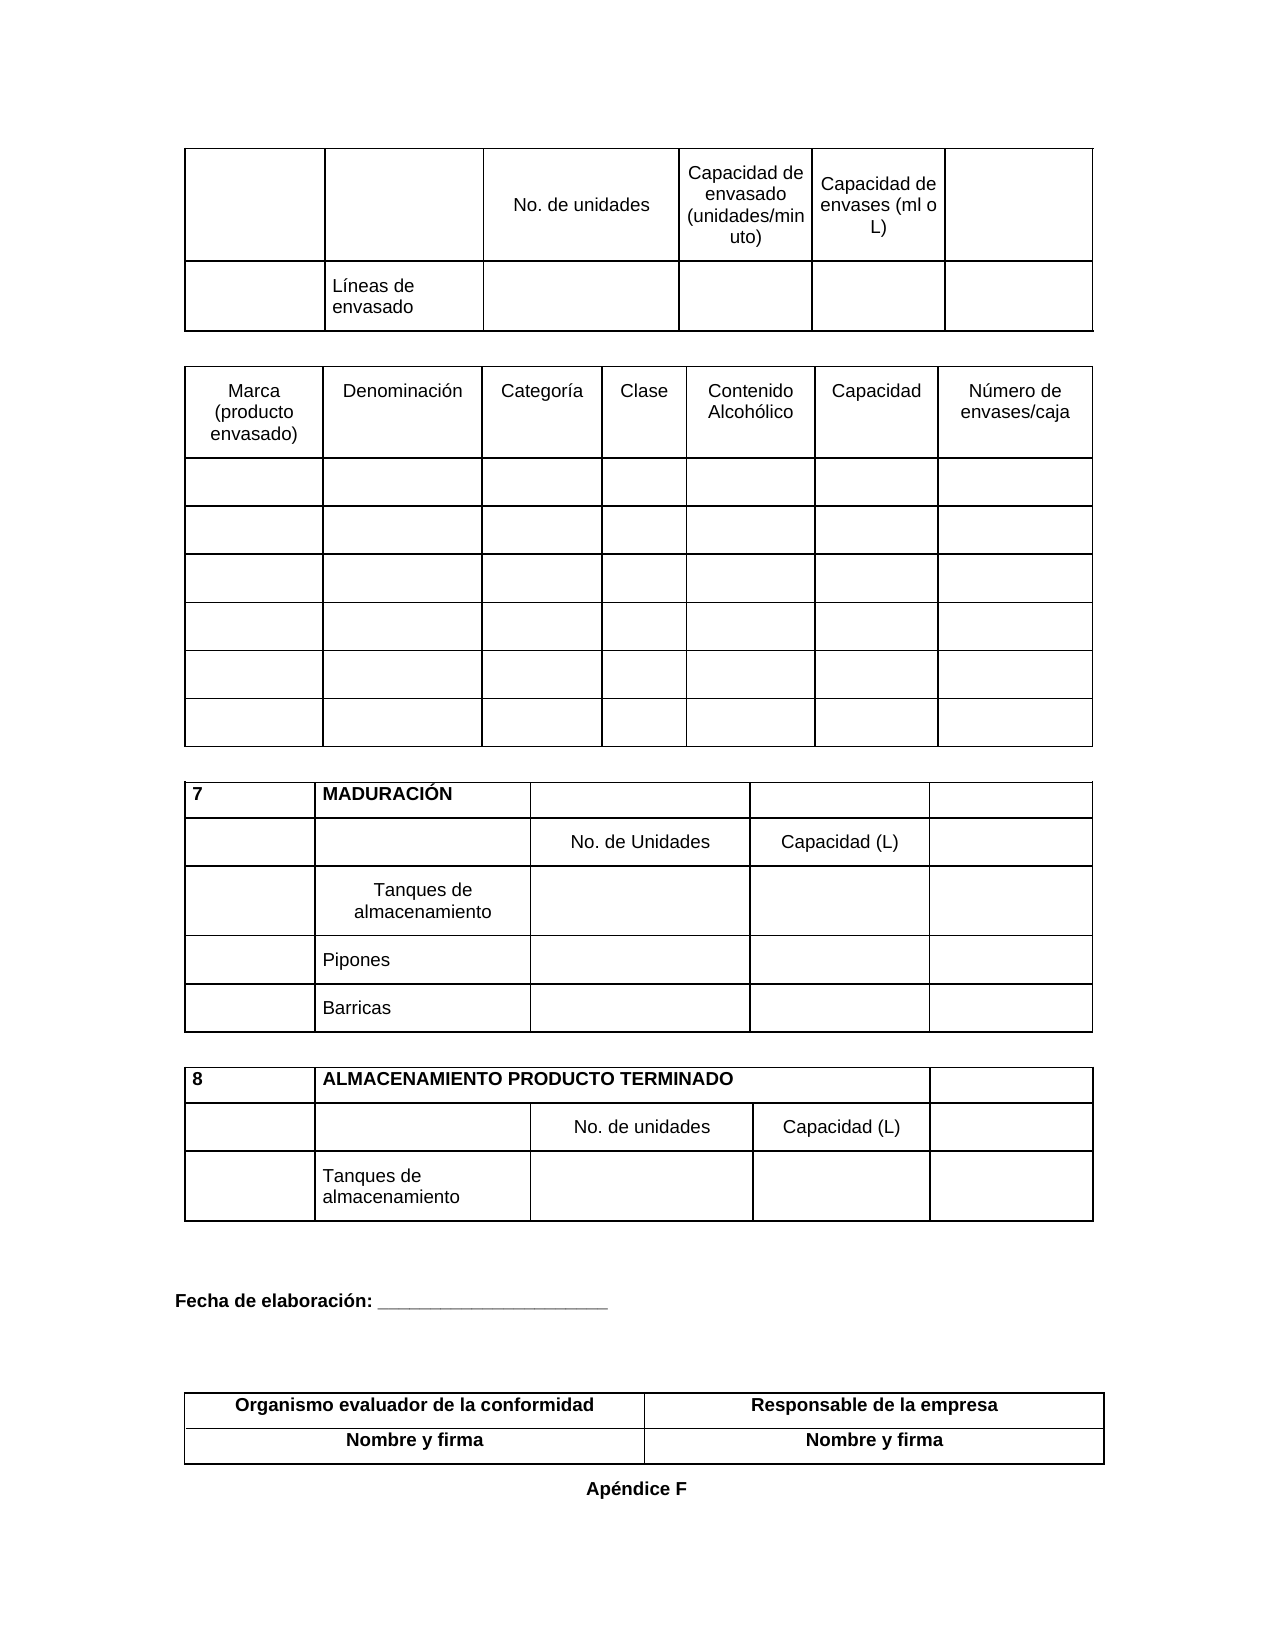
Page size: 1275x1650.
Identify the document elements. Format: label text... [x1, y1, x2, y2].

table_cell [186, 936, 314, 983]
text Apéndice F [175, 1477, 1098, 1499]
table_cell [324, 603, 481, 649]
table_cell Nombre y firma [645, 1429, 1103, 1463]
table_cell Tanques de almacenamiento [316, 1152, 530, 1220]
table_cell [326, 149, 483, 260]
table_cell [939, 699, 1092, 746]
table_cell [754, 1152, 929, 1220]
table_cell [931, 1152, 1092, 1220]
table_cell [186, 651, 322, 698]
table_cell No. de unidades [531, 1104, 752, 1150]
table_cell [813, 262, 944, 330]
table_cell [687, 507, 814, 553]
table_cell [186, 867, 314, 935]
table_header [531, 783, 749, 817]
table_cell [483, 459, 601, 505]
table_cell [946, 262, 1092, 330]
table_cell [484, 262, 678, 330]
table_cell [316, 1104, 530, 1150]
table_cell [751, 867, 929, 935]
table_cell [603, 603, 686, 649]
table_header Denominación [324, 367, 481, 457]
table_cell Líneas de envasado [326, 262, 483, 330]
table_header Responsable de la empresa [645, 1394, 1103, 1428]
table_cell Capacidad de envases (ml o L) [813, 149, 944, 260]
table_cell [680, 262, 811, 330]
table_cell Capacidad (L) [751, 819, 929, 865]
table_cell [603, 459, 686, 505]
table_cell [324, 459, 481, 505]
table_cell [930, 819, 1092, 865]
table_header 7 [186, 783, 314, 817]
table_cell [930, 985, 1092, 1031]
table_cell [603, 507, 686, 553]
table_cell [939, 459, 1092, 505]
table_header [931, 1068, 1092, 1102]
table_cell Tanques de almacenamiento [316, 867, 530, 935]
table_cell [186, 603, 322, 649]
table_cell [186, 1104, 314, 1150]
table_header Marca (producto envasado) [186, 367, 322, 457]
table_header Organismo evaluador de la conformidad [185, 1394, 644, 1428]
table_header 8 [186, 1068, 314, 1102]
table_cell [324, 507, 481, 553]
table_cell Barricas [316, 985, 530, 1031]
table_cell [483, 651, 601, 698]
table_cell [483, 555, 601, 601]
table_cell No. de Unidades [531, 819, 749, 865]
table_cell [930, 867, 1092, 935]
table_cell [186, 507, 322, 553]
table_cell [531, 936, 749, 983]
table_cell [603, 555, 686, 601]
table_cell [816, 459, 937, 505]
table_header MADURACIÓN [316, 783, 530, 817]
table_cell [186, 819, 314, 865]
table_cell [930, 936, 1092, 983]
table_cell Pipones [316, 936, 530, 983]
table_header [751, 783, 929, 817]
table_cell [324, 699, 481, 746]
table_cell [324, 651, 481, 698]
table_cell [483, 699, 601, 746]
table_cell [531, 985, 749, 1031]
text Fecha de elaboración: ______________________ [175, 1290, 1098, 1311]
table_cell [816, 699, 937, 746]
table_cell [751, 985, 929, 1031]
table_header Clase [603, 367, 686, 457]
table_cell [687, 651, 814, 698]
table_cell [687, 555, 814, 601]
table_cell [687, 699, 814, 746]
table_cell [186, 555, 322, 601]
table_header Capacidad [816, 367, 937, 457]
table_header Contenido Alcohólico [687, 367, 814, 457]
table_cell [687, 603, 814, 649]
table_cell [531, 867, 749, 935]
table_cell [603, 651, 686, 698]
table_cell No. de unidades [484, 149, 678, 260]
table_cell [939, 507, 1092, 553]
table_cell [939, 555, 1092, 601]
table_cell [816, 507, 937, 553]
table_header ALMACENAMIENTO PRODUCTO TERMINADO [316, 1068, 929, 1102]
table_cell [186, 699, 322, 746]
table_cell Capacidad de envasado (unidades/minuto) [680, 149, 811, 260]
table_cell [816, 555, 937, 601]
table_cell [946, 149, 1092, 260]
table_header Número de envases/caja [939, 367, 1092, 457]
table_cell [939, 603, 1092, 649]
table_cell [186, 262, 324, 330]
table_cell [186, 149, 324, 260]
table_cell [531, 1152, 752, 1220]
table_cell [483, 603, 601, 649]
table_header Categoría [483, 367, 601, 457]
table_cell [316, 819, 530, 865]
table_cell [816, 603, 937, 649]
table_cell [687, 459, 814, 505]
table_cell [186, 985, 314, 1031]
table_cell [186, 1152, 314, 1220]
table_cell [751, 936, 929, 983]
table_cell [186, 459, 322, 505]
table_cell [939, 651, 1092, 698]
table_cell Nombre y firma [185, 1429, 644, 1463]
table_cell [483, 507, 601, 553]
table_header [930, 783, 1092, 817]
table_cell [324, 555, 481, 601]
table_cell [816, 651, 937, 698]
table_cell [931, 1104, 1092, 1150]
table_cell [603, 699, 686, 746]
table_cell Capacidad (L) [754, 1104, 929, 1150]
